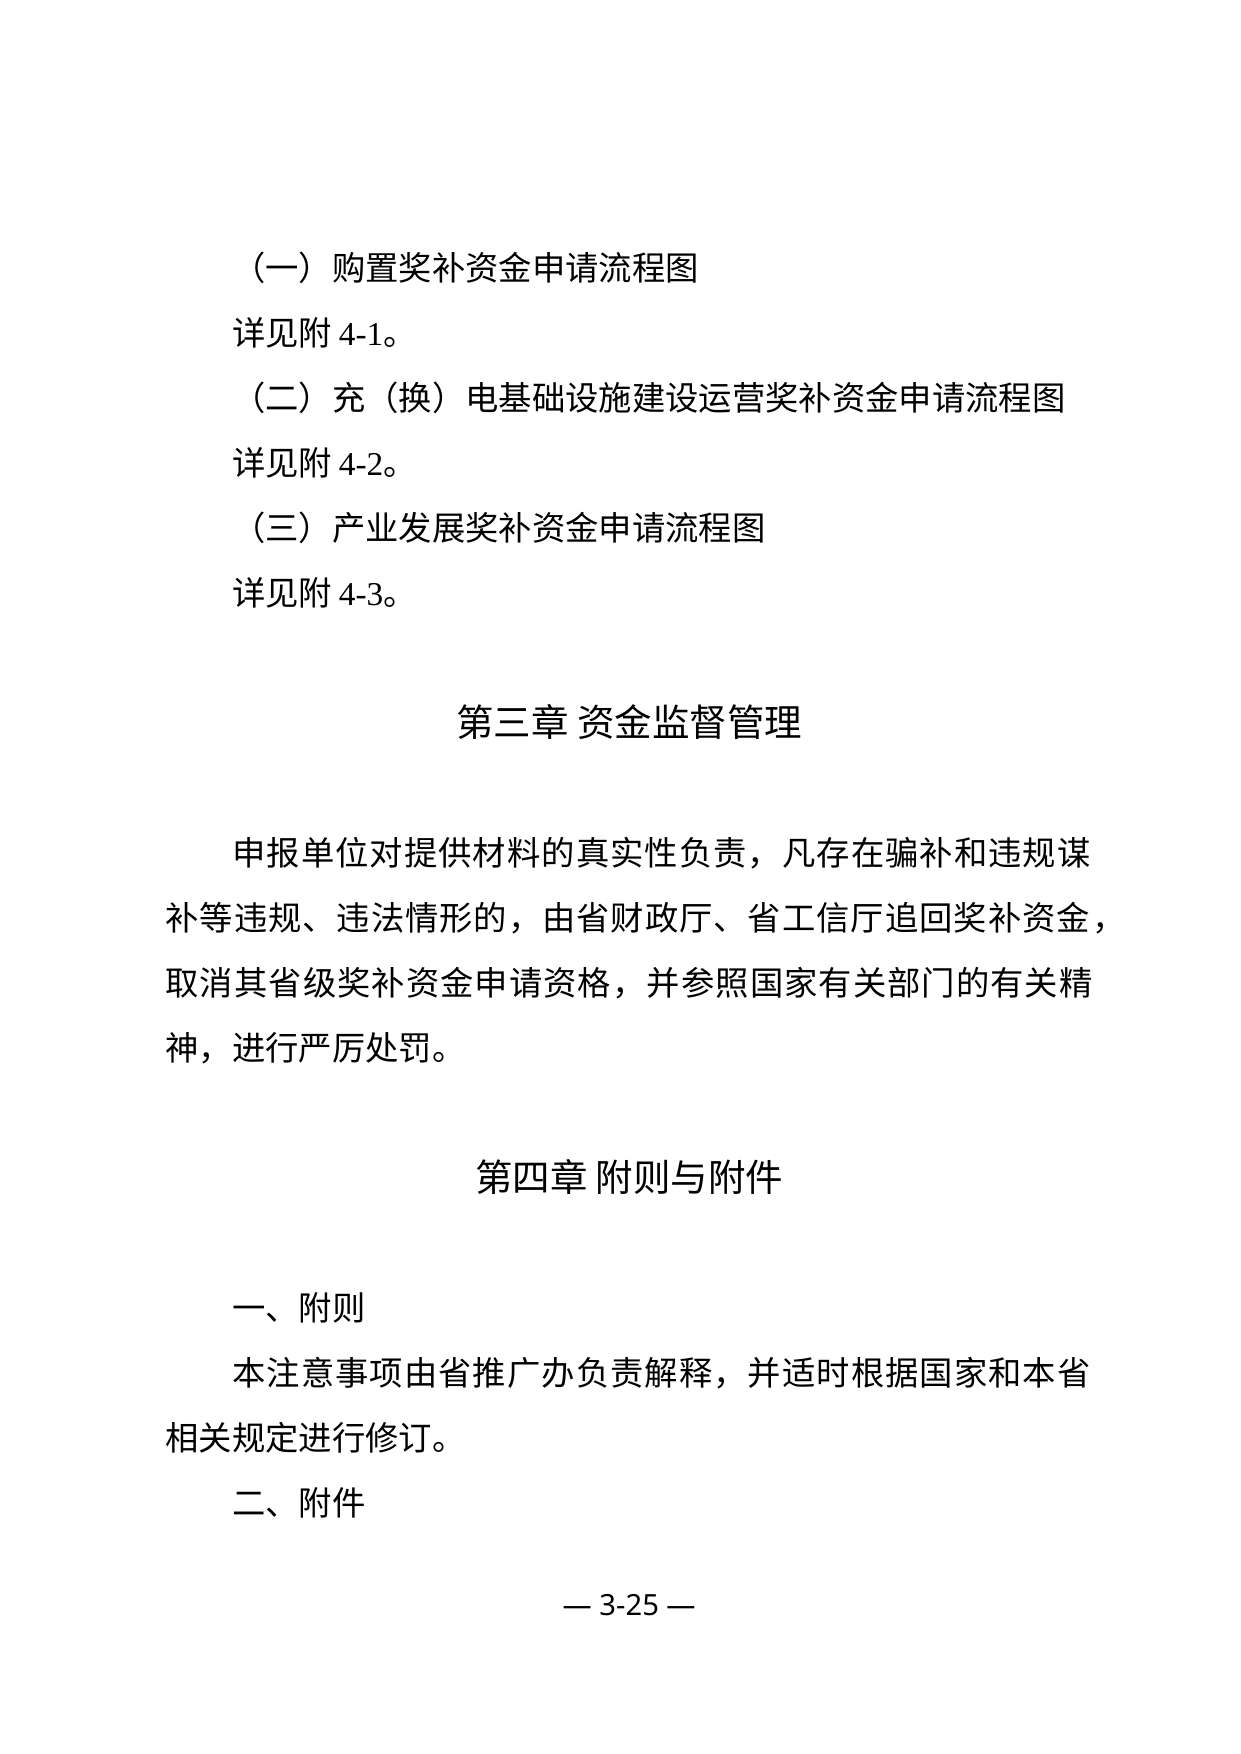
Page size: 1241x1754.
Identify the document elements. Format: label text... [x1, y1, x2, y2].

text 详见附4-3。 [165, 558, 1093, 623]
text 二、附件 [165, 1468, 1093, 1533]
text 详见附4-1。 [165, 298, 1093, 363]
text 一、附则 [165, 1273, 1093, 1338]
text 第四章 附则与附件 [165, 1143, 1093, 1208]
text 详见附4-2。 [165, 428, 1093, 493]
text （二）充（换）电基础设施建设运营奖补资金申请流程图 [165, 363, 1093, 428]
text （三）产业发展奖补资金申请流程图 [165, 493, 1093, 558]
text 申报单位对提供材料的真实性负责，凡存在骗补和违规谋补等违规、违法情形的，由省财政厅、省工信厅追回奖补资金，取消其省级奖补资金申请资格，并参照国家有关部门的有关精神，进行严厉处罚。 [165, 818, 1093, 1078]
text 第三章 资金监督管理 [165, 688, 1093, 753]
text （一）购置奖补资金申请流程图 [165, 233, 1093, 298]
text 本注意事项由省推广办负责解释，并适时根据国家和本省相关规定进行修订。 [165, 1338, 1093, 1468]
